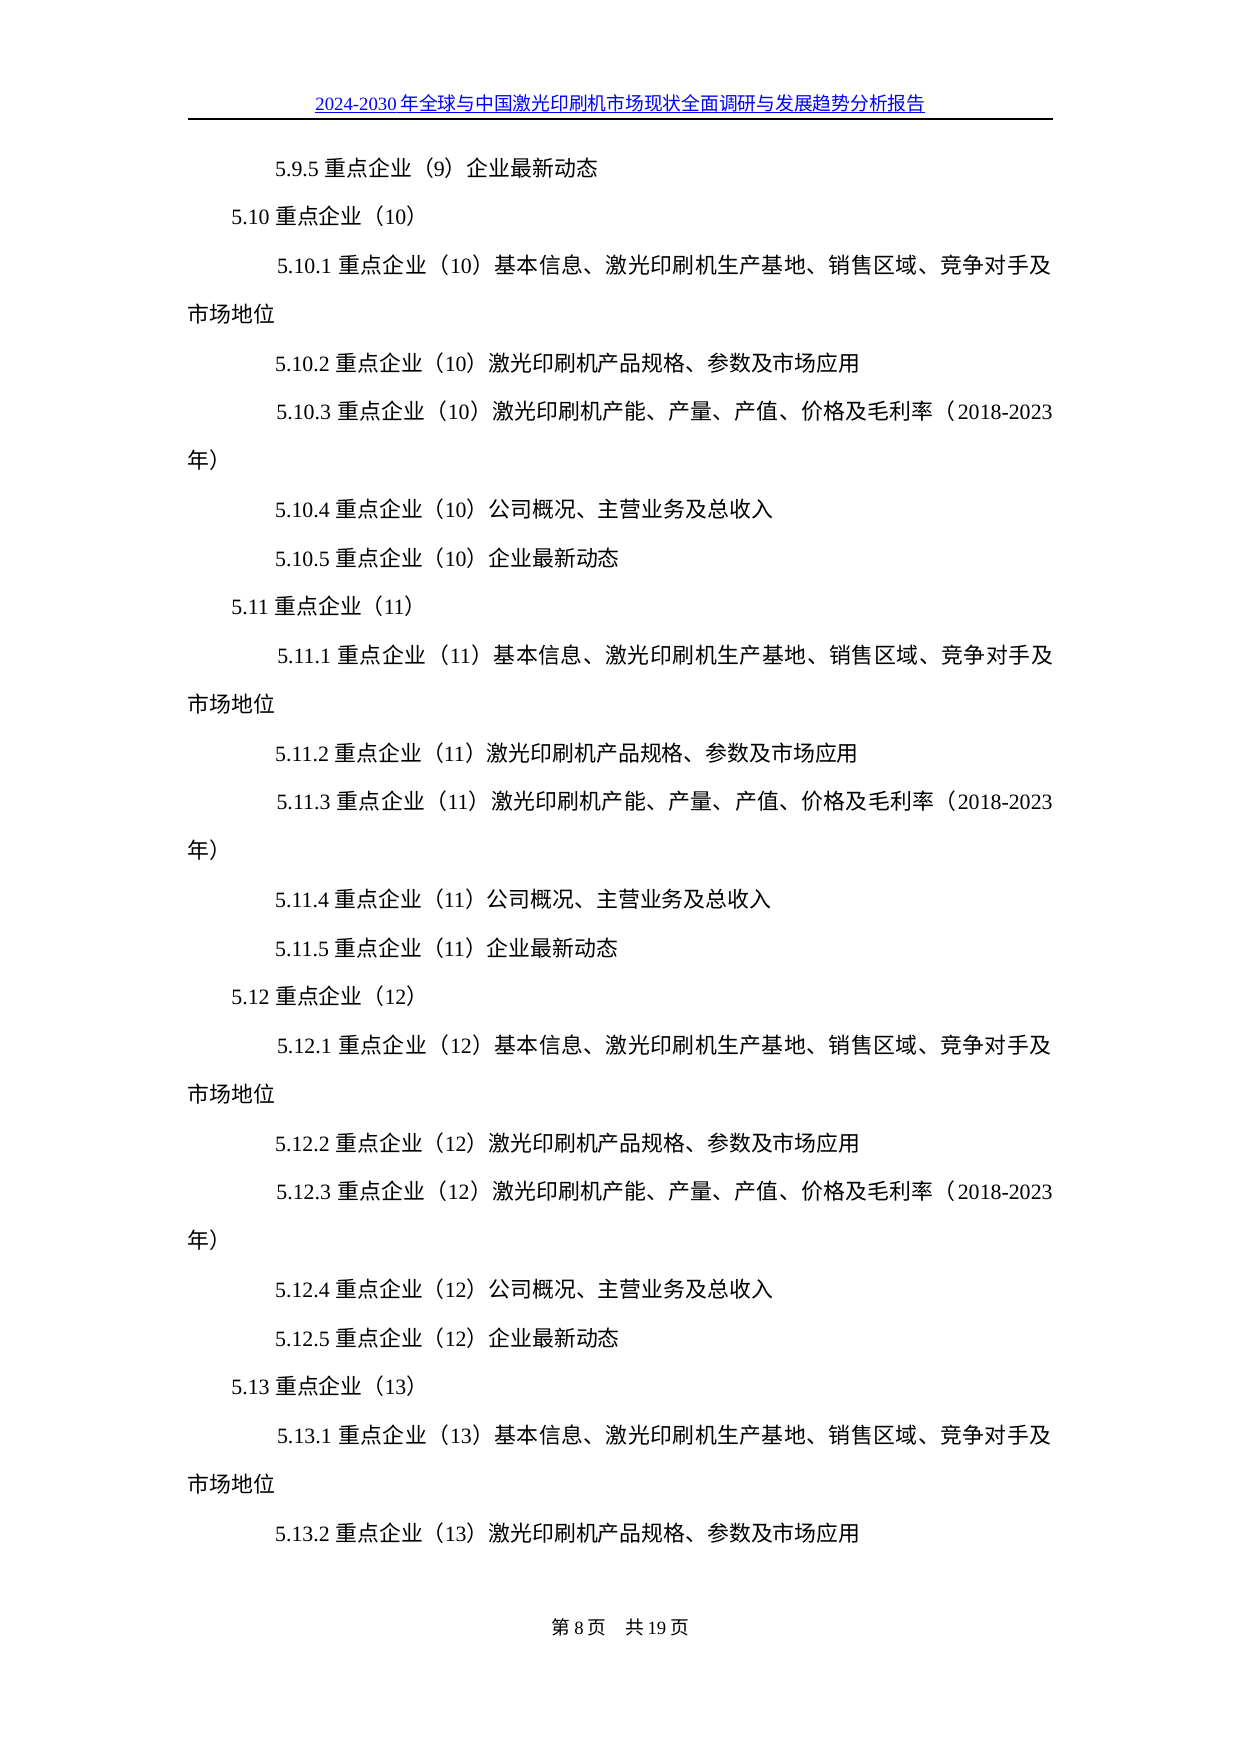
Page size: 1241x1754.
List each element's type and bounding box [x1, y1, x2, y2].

text [187, 150, 1053, 1548]
